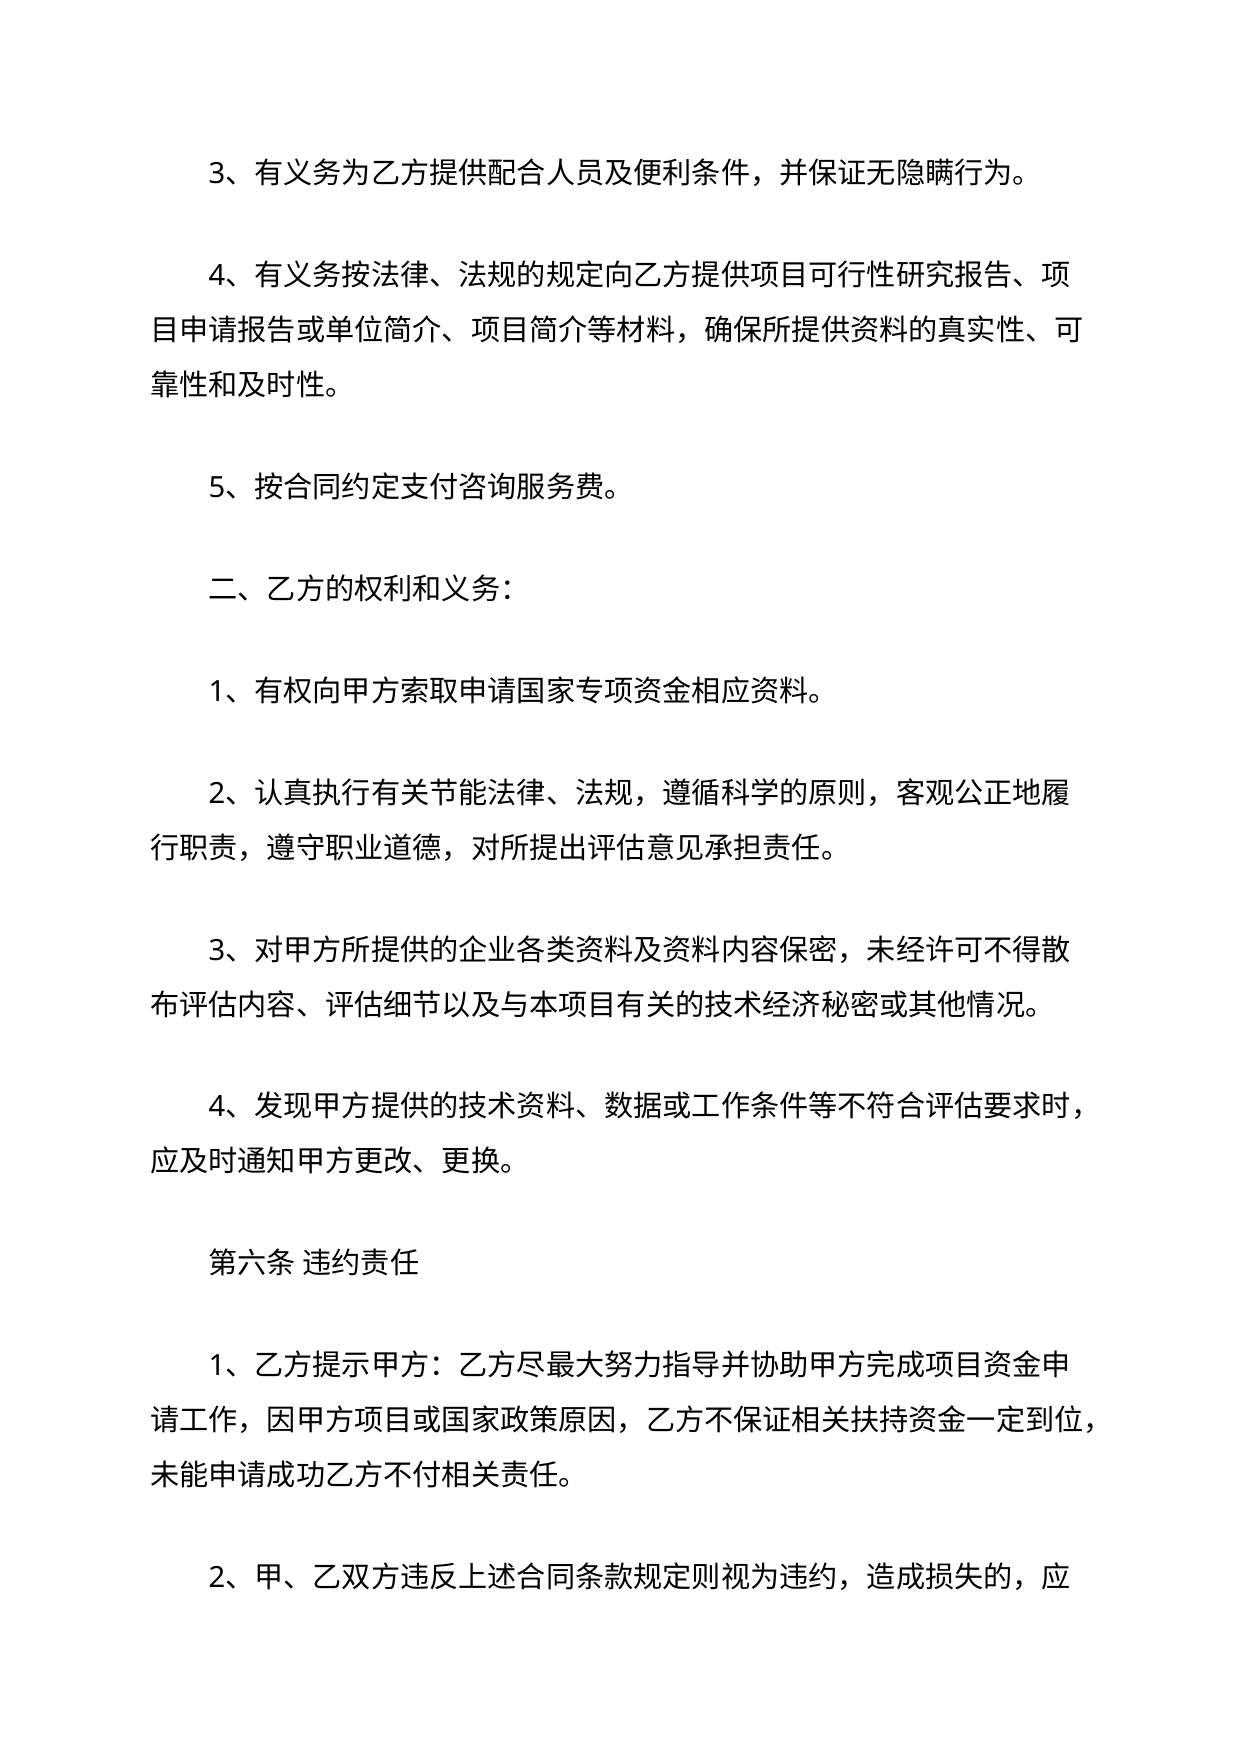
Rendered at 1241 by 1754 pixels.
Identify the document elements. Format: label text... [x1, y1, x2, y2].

text 第六条 违约责任 [150, 1240, 1090, 1282]
text 3、有义务为乙方提供配合人员及便利条件，并保证无隐瞒行为。 [150, 150, 1090, 192]
text 5、按合同约定支付咨询服务费。 [150, 464, 1090, 506]
text 4、有义务按法律、法规的规定向乙方提供项目可行性研究报告、项目申请报告或单位简介、项目简介等材料，确保所提供资料的真实性、可靠性和及时性。 [150, 252, 1090, 404]
text 1、有权向甲方索取申请国家专项资金相应资料。 [150, 667, 1090, 710]
text 4、发现甲方提供的技术资料、数据或工作条件等不符合评估要求时，应及时通知甲方更改、更换。 [150, 1083, 1090, 1180]
text 3、对甲方所提供的企业各类资料及资料内容保密，未经许可不得散布评估内容、评估细节以及与本项目有关的技术经济秘密或其他情况。 [150, 926, 1090, 1023]
text 二、乙方的权利和义务： [150, 566, 1090, 608]
text 1、乙方提示甲方：乙方尽最大努力指导并协助甲方完成项目资金申请工作，因甲方项目或国家政策原因，乙方不保证相关扶持资金一定到位，未能申请成功乙方不付相关责任。 [150, 1341, 1090, 1494]
text 2、认真执行有关节能法律、法规，遵循科学的原则，客观公正地履行职责，遵守职业道德，对所提出评估意见承担责任。 [150, 769, 1090, 867]
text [150, 1553, 1090, 1596]
